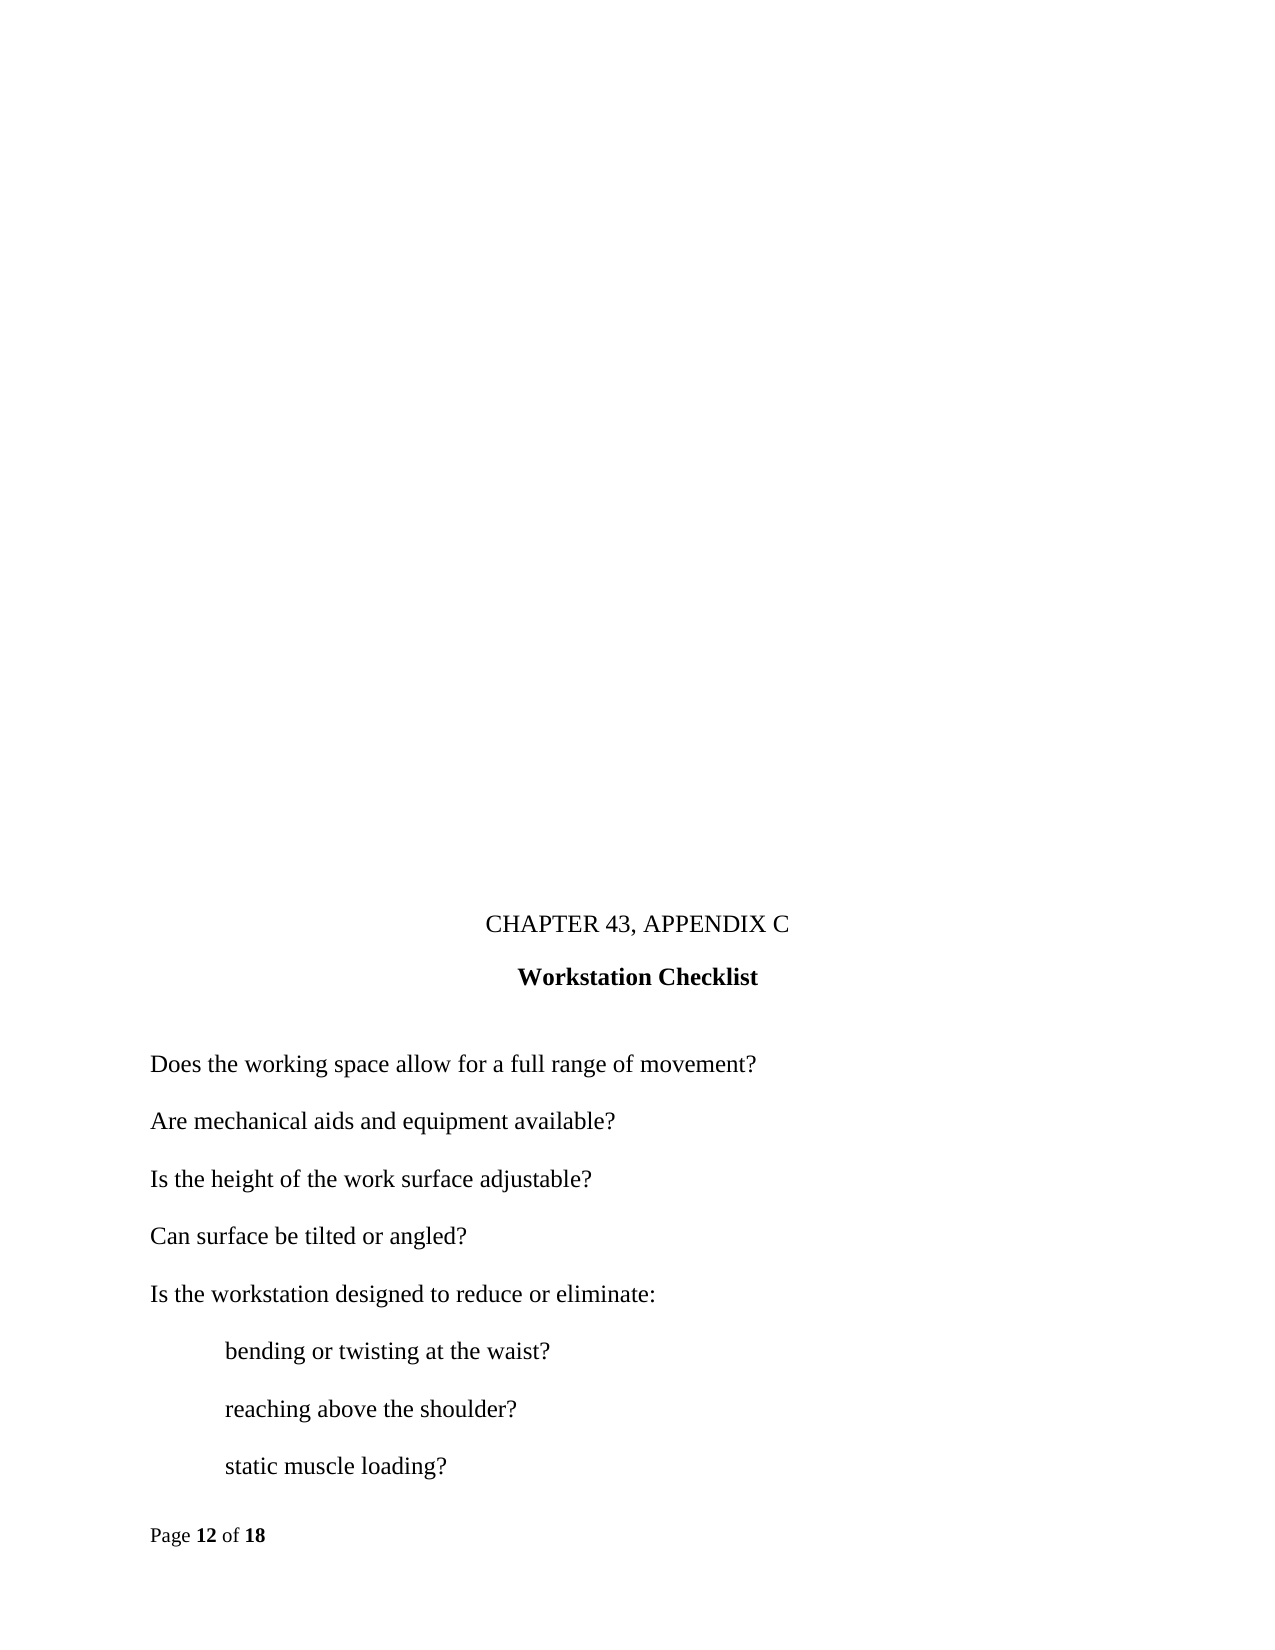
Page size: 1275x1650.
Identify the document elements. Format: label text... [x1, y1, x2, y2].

text Workstation Checklist [150, 962, 1125, 991]
text Does the working space allow for a full range of movement? [150, 1049, 1125, 1077]
text reaching above the shoulder? [150, 1394, 1125, 1422]
text CHAPTER 43, APPENDIX C [150, 900, 1125, 937]
text Are mechanical aids and equipment available? [150, 1106, 1125, 1135]
text Can surface be tilted or angled? [150, 1221, 1125, 1250]
text Is the workstation designed to reduce or eliminate: [150, 1279, 1125, 1307]
text bending or twisting at the waist? [150, 1336, 1125, 1365]
text Is the height of the work surface adjustable? [150, 1164, 1125, 1192]
text static muscle loading? [150, 1451, 1125, 1480]
